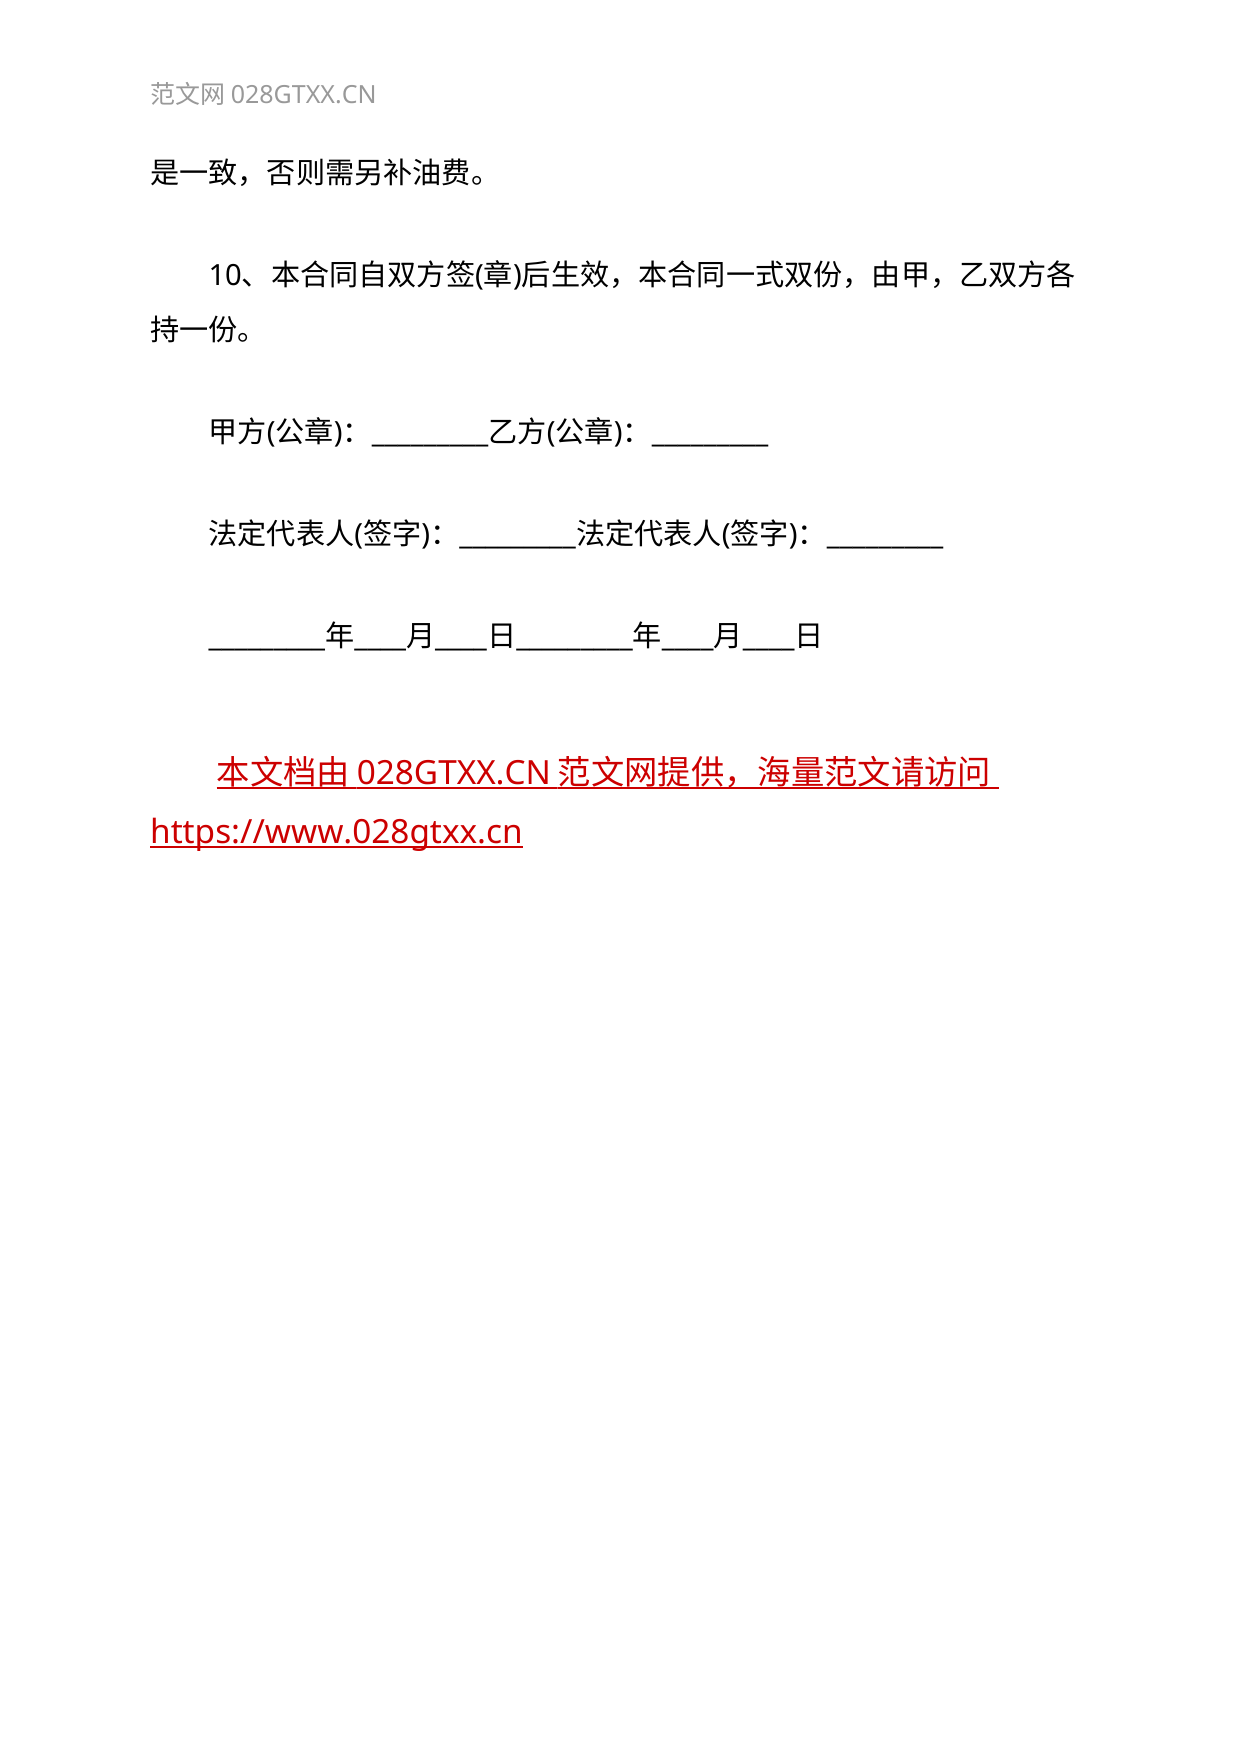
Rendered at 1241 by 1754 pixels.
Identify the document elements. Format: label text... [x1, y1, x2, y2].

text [150, 150, 1090, 192]
text _________年____月____日_________年____月____日 [150, 612, 1090, 655]
text 本文档由028GTXX.CN范文网提供，海量范文请访问 https://www.028gtxx.cn [150, 746, 1090, 853]
text 甲方(公章)：_________乙方(公章)：_________ [150, 408, 1090, 451]
text 法定代表人(签字)：_________法定代表人(签字)：_________ [150, 511, 1090, 553]
text 10、本合同自双方签(章)后生效，本合同一式双份，由甲，乙双方各持一份。 [150, 252, 1090, 349]
